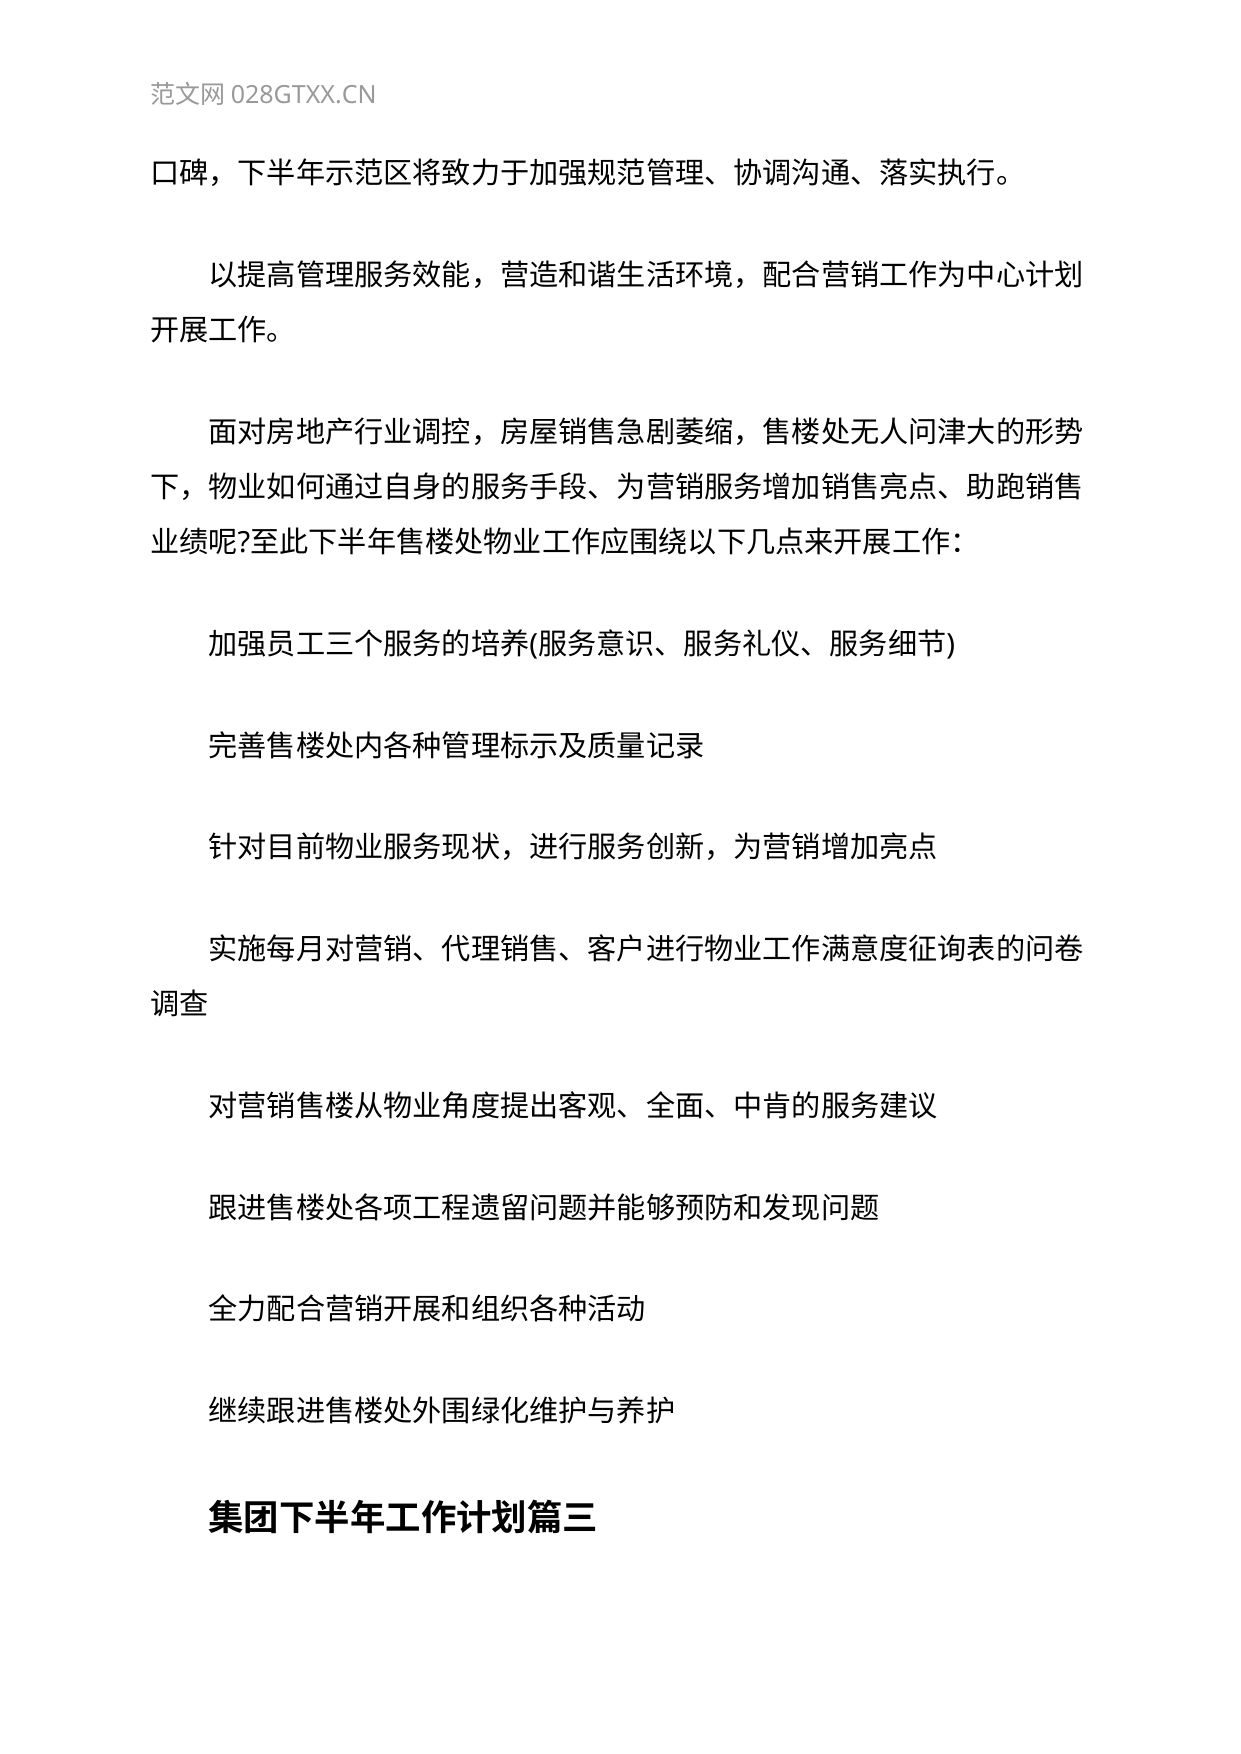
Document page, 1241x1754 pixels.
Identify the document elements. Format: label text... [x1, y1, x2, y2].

text 面对房地产行业调控，房屋销售急剧萎缩，售楼处无人问津大的形势下，物业如何通过自身的服务手段、为营销服务增加销售亮点、助跑销售业绩呢?至此下半年售楼处物业工作应围绕以下几点来开展工作： [150, 408, 1090, 561]
text 针对目前物业服务现状，进行服务创新，为营销增加亮点 [150, 824, 1090, 866]
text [150, 150, 1090, 192]
text 实施每月对营销、代理销售、客户进行物业工作满意度征询表的问卷调查 [150, 926, 1090, 1023]
text 对营销售楼从物业角度提出客观、全面、中肯的服务建议 [150, 1082, 1090, 1125]
text 以提高管理服务效能，营造和谐生活环境，配合营销工作为中心计划开展工作。 [150, 252, 1090, 349]
text 跟进售楼处各项工程遗留问题并能够预防和发现问题 [150, 1184, 1090, 1226]
text 加强员工三个服务的培养(服务意识、服务礼仪、服务细节) [150, 620, 1090, 663]
text 集团下半年工作计划篇三 [150, 1489, 1090, 1541]
text 完善售楼处内各种管理标示及质量记录 [150, 722, 1090, 764]
text 全力配合营销开展和组织各种活动 [150, 1286, 1090, 1328]
text 继续跟进售楼处外围绿化维护与养护 [150, 1388, 1090, 1430]
